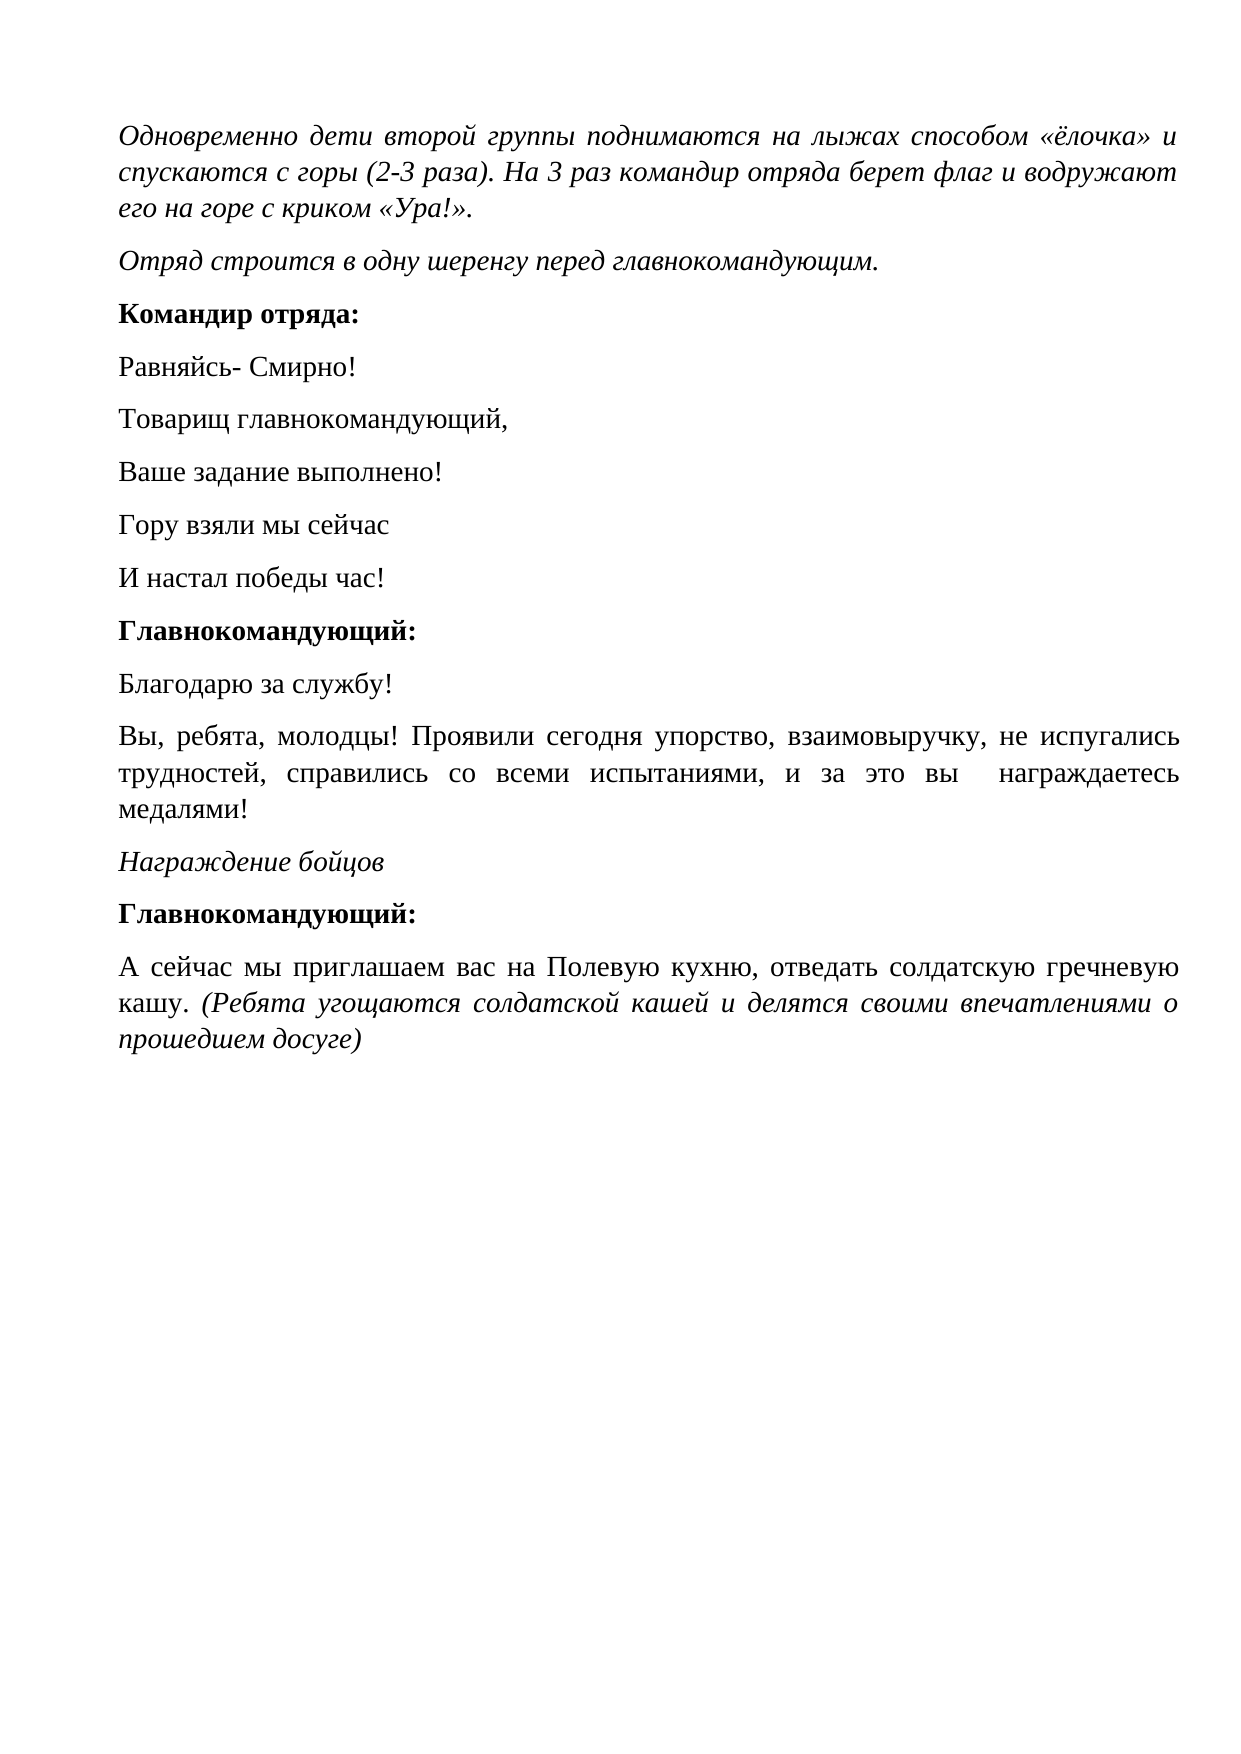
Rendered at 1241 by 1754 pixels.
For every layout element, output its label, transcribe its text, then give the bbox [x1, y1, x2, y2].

text Одновременно дети второй группы поднимаются на лыжах способом «ёлочка» и спускаются с горы (2-3 раза). На 3 раз командир отряда берет флаг и водружают его на горе с криком «Ура!». [118, 118, 1181, 224]
text Ваше задание выполнено! [118, 454, 1181, 488]
text Награждение бойцов [118, 844, 1181, 877]
text Товарищ главнокомандующий, [118, 402, 1181, 435]
text А сейчас мы приглашаем вас на Полевую кухню, отведать солдатскую гречневую кашу. (Ребята угощаются солдатской кашей и делятся своими впечатлениями о прошедшем досуге) [118, 949, 1181, 1055]
text Командир отряда: [118, 296, 1181, 329]
text Главнокомандующий: [118, 613, 1181, 646]
text Отряд строится в одну шеренгу перед главнокомандующим. [118, 243, 1181, 277]
text Благодарю за службу! [118, 666, 1181, 699]
text И настал победы час! [118, 560, 1181, 594]
text Вы, ребята, молодцы! Проявили сегодня упорство, взаимовыручку, не испугались трудностей, справились со всеми испытаниями, и за это вы награждаетесь медалями! [118, 718, 1181, 824]
text Главнокомандующий: [118, 896, 1181, 930]
text Гору взяли мы сейчас [118, 507, 1181, 541]
text Равняйсь- Смирно! [118, 349, 1181, 382]
